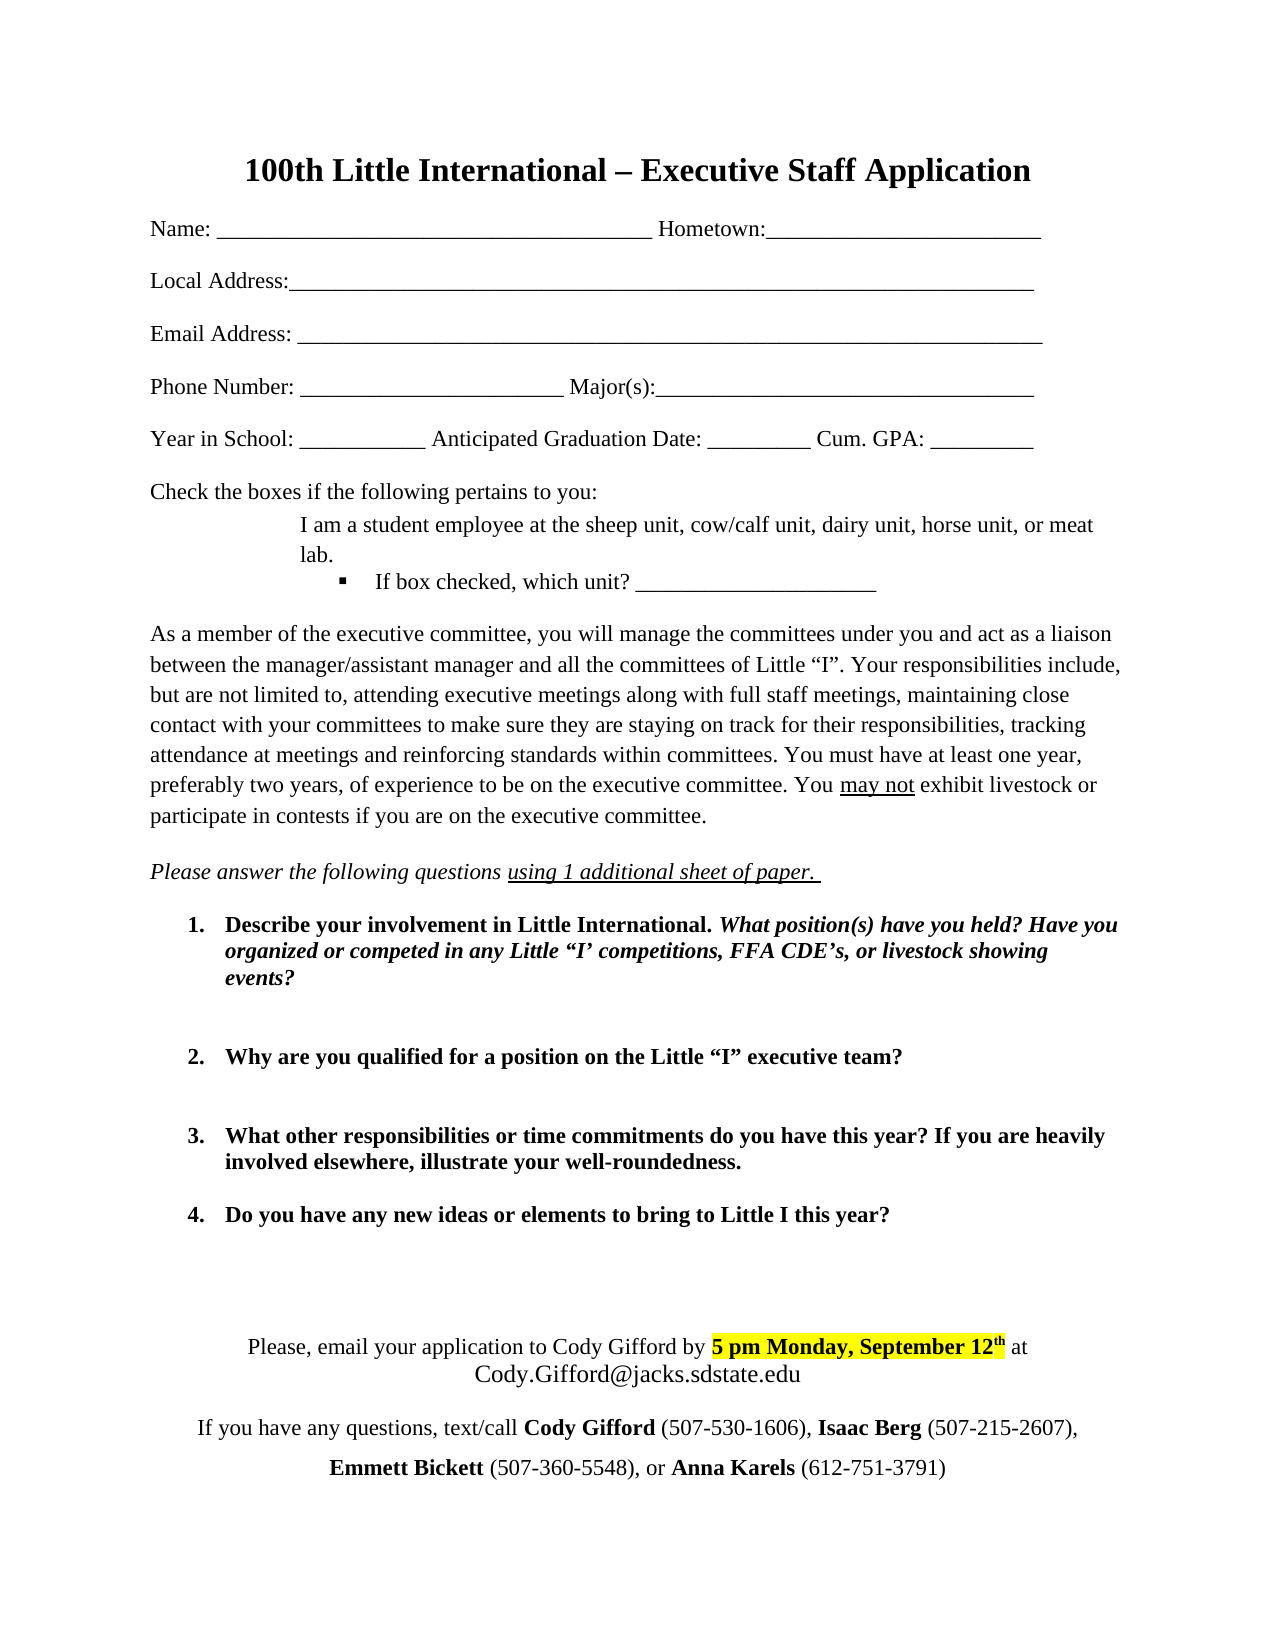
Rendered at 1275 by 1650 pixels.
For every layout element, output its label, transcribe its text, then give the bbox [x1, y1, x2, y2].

text 100th Little International – Executive Staff Application [150, 150, 1125, 188]
list Do you have any new ideas or elements to bring to Little I this year? [187, 1201, 1125, 1227]
text Please answer the following questions using 1 additional sheet of paper. [150, 858, 1125, 885]
text Name: ______________________________________ Hometown:________________________ [150, 215, 1125, 241]
text Email Address: _________________________________________________________________ [150, 320, 1125, 346]
text Phone Number: _______________________ Major(s):_________________________________ [150, 373, 1125, 399]
list Describe your involvement in Little International. What position(s) have you held? Have you organized or competed in any Little “I’ competitions, FFA CDE’s, or livestock showing events? [187, 911, 1125, 990]
text Please, email your application to Cody Gifford by 5 pm Monday, September 12th at Cody.Gifford@jacks.sdstate.edu [150, 1333, 1125, 1388]
list Why are you qualified for a position on the Little “I” executive team? [187, 1043, 1125, 1069]
text Emmett Bickett (507-360-5548), or Anna Karels (612-751-3791) [150, 1454, 1125, 1480]
text Year in School: ___________ Anticipated Graduation Date: _________ Cum. GPA: _________ [150, 426, 1125, 452]
text If you have any questions, text/call Cody Gifford (507-530-1606), Isaac Berg (507-215-2607), [150, 1414, 1125, 1441]
list What other responsibilities or time commitments do you have this year? If you are heavily involved elsewhere, illustrate your well-roundedness. [187, 1122, 1125, 1174]
list I am a student employee at the sheep unit, cow/calf unit, dairy unit, horse unit, or meat lab. [262, 508, 1125, 568]
text Check the boxes if the following pertains to you: [150, 478, 1125, 504]
list If box checked, which unit? _____________________ [337, 568, 1125, 594]
text Local Address:_________________________________________________________________ [150, 267, 1125, 294]
text As a member of the executive committee, you will manage the committees under you and act as a liaison between the manager/assistant manager and all the committees of Little “I”. Your responsibilities include, but are not limited to, attending executive meetings along with full staff meetings, maintaining close contact with your committees to make sure they are staying on track for their responsibilities, tracking attendance at meetings and reinforcing standards within committees. You must have at least one year, preferably two years, of experience to be on the executive committee. You may not exhibit livestock or participate in contests if you are on the executive committee. [150, 621, 1125, 828]
